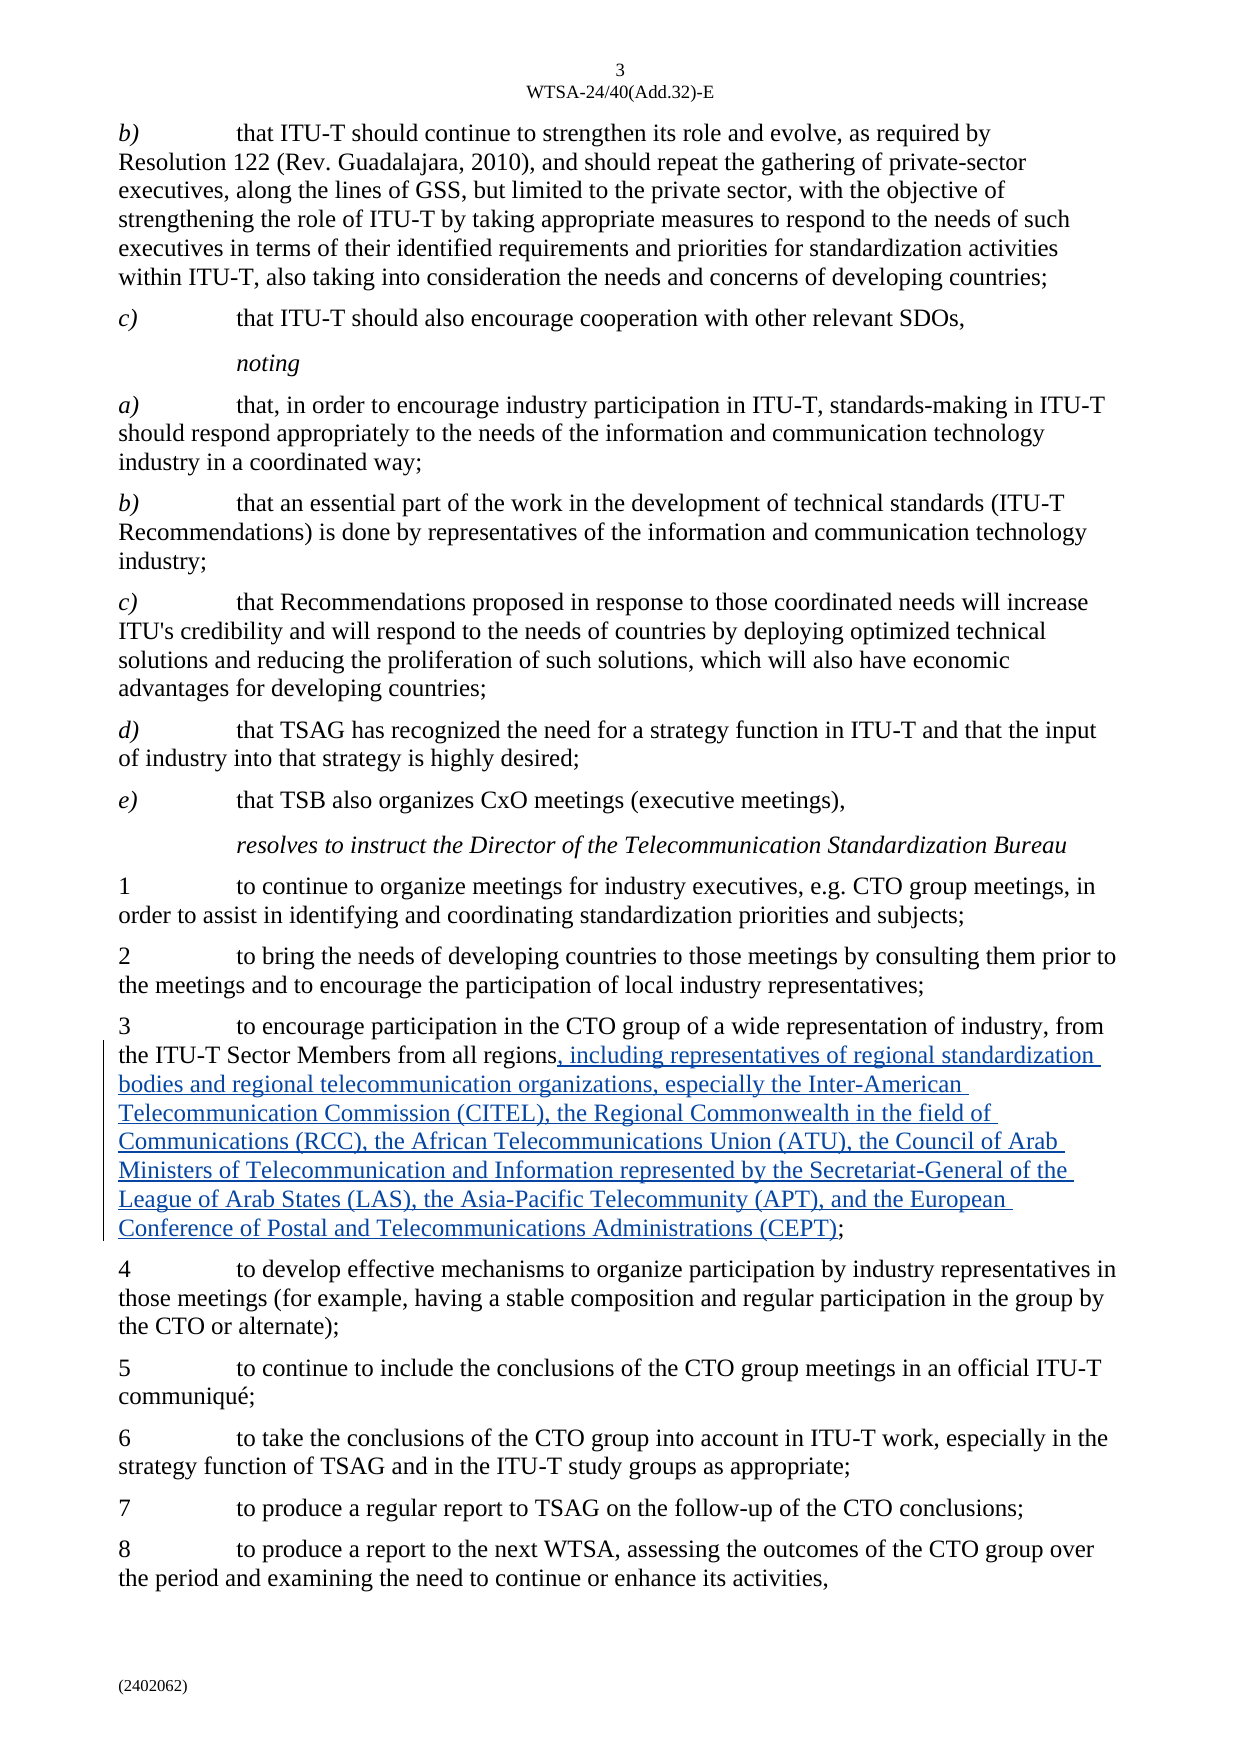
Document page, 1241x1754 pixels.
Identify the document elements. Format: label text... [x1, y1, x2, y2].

text a) that, in order to encourage industry participation in ITU-T, standards-making in ITU-T should respond appropriately to the needs of the information and communication technology industry in a coordinated way; [118, 390, 1122, 476]
text noting [236, 348, 1122, 377]
text b) that an essential part of the work in the development of technical standards (ITU-T Recommendations) is done by representatives of the information and communication technology industry; [118, 488, 1122, 575]
text 5 to continue to include the conclusions of the CTO group meetings in an official ITU-T communiqué; [118, 1353, 1122, 1410]
text 8 to produce a report to the next WTSA, assessing the outcomes of the CTO group over the period and examining the need to continue or enhance its activities, [118, 1534, 1122, 1591]
text b) that ITU-T should continue to strengthen its role and evolve, as required by Resolution 122 (Rev. Guadalajara, 2010), and should repeat the gathering of private-sector executives, along the lines of GSS, but limited to the private sector, with the objective of strengthening the role of ITU-T by taking appropriate measures to respond to the needs of such executives in terms of their identified requirements and priorities for standardization activities within ITU-T, also taking into consideration the needs and concerns of developing countries; [118, 118, 1122, 291]
text e) that TSB also organizes CxO meetings (executive meetings), [118, 785, 1122, 813]
text resolves to instruct the Director of the Telecommunication Standardization Bureau [236, 830, 1122, 859]
text d) that TSAG has recognized the need for a strategy function in ITU-T and that the input of industry into that strategy is highly desired; [118, 715, 1122, 772]
text c) that Recommendations proposed in response to those coordinated needs will increase ITU's credibility and will respond to the needs of countries by deploying optimized technical solutions and reducing the proliferation of such solutions, which will also have economic advantages for developing countries; [118, 587, 1122, 702]
text 7 to produce a regular report to TSAG on the follow-up of the CTO conclusions; [118, 1493, 1122, 1521]
text 4 to develop effective mechanisms to organize participation by industry representatives in those meetings (for example, having a stable composition and regular participation in the group by the CTO or alternate); [118, 1254, 1122, 1340]
text 3 to encourage participation in the CTO group of a wide representation of industry, from the ITU-T Sector Members from all regions; [118, 1011, 1122, 1241]
text 6 to take the conclusions of the CTO group into account in ITU-T work, especially in the strategy function of TSAG and in the ITU-T study groups as appropriate; [118, 1423, 1122, 1480]
text c) that ITU-T should also encourage cooperation with other relevant SDOs, [118, 303, 1122, 332]
text 2 to bring the needs of developing countries to those meetings by consulting them prior to the meetings and to encourage the participation of local industry representatives; [118, 941, 1122, 999]
text 1 to continue to organize meetings for industry executives, e.g. CTO group meetings, in order to assist in identifying and coordinating standardization priorities and subjects; [118, 871, 1122, 929]
